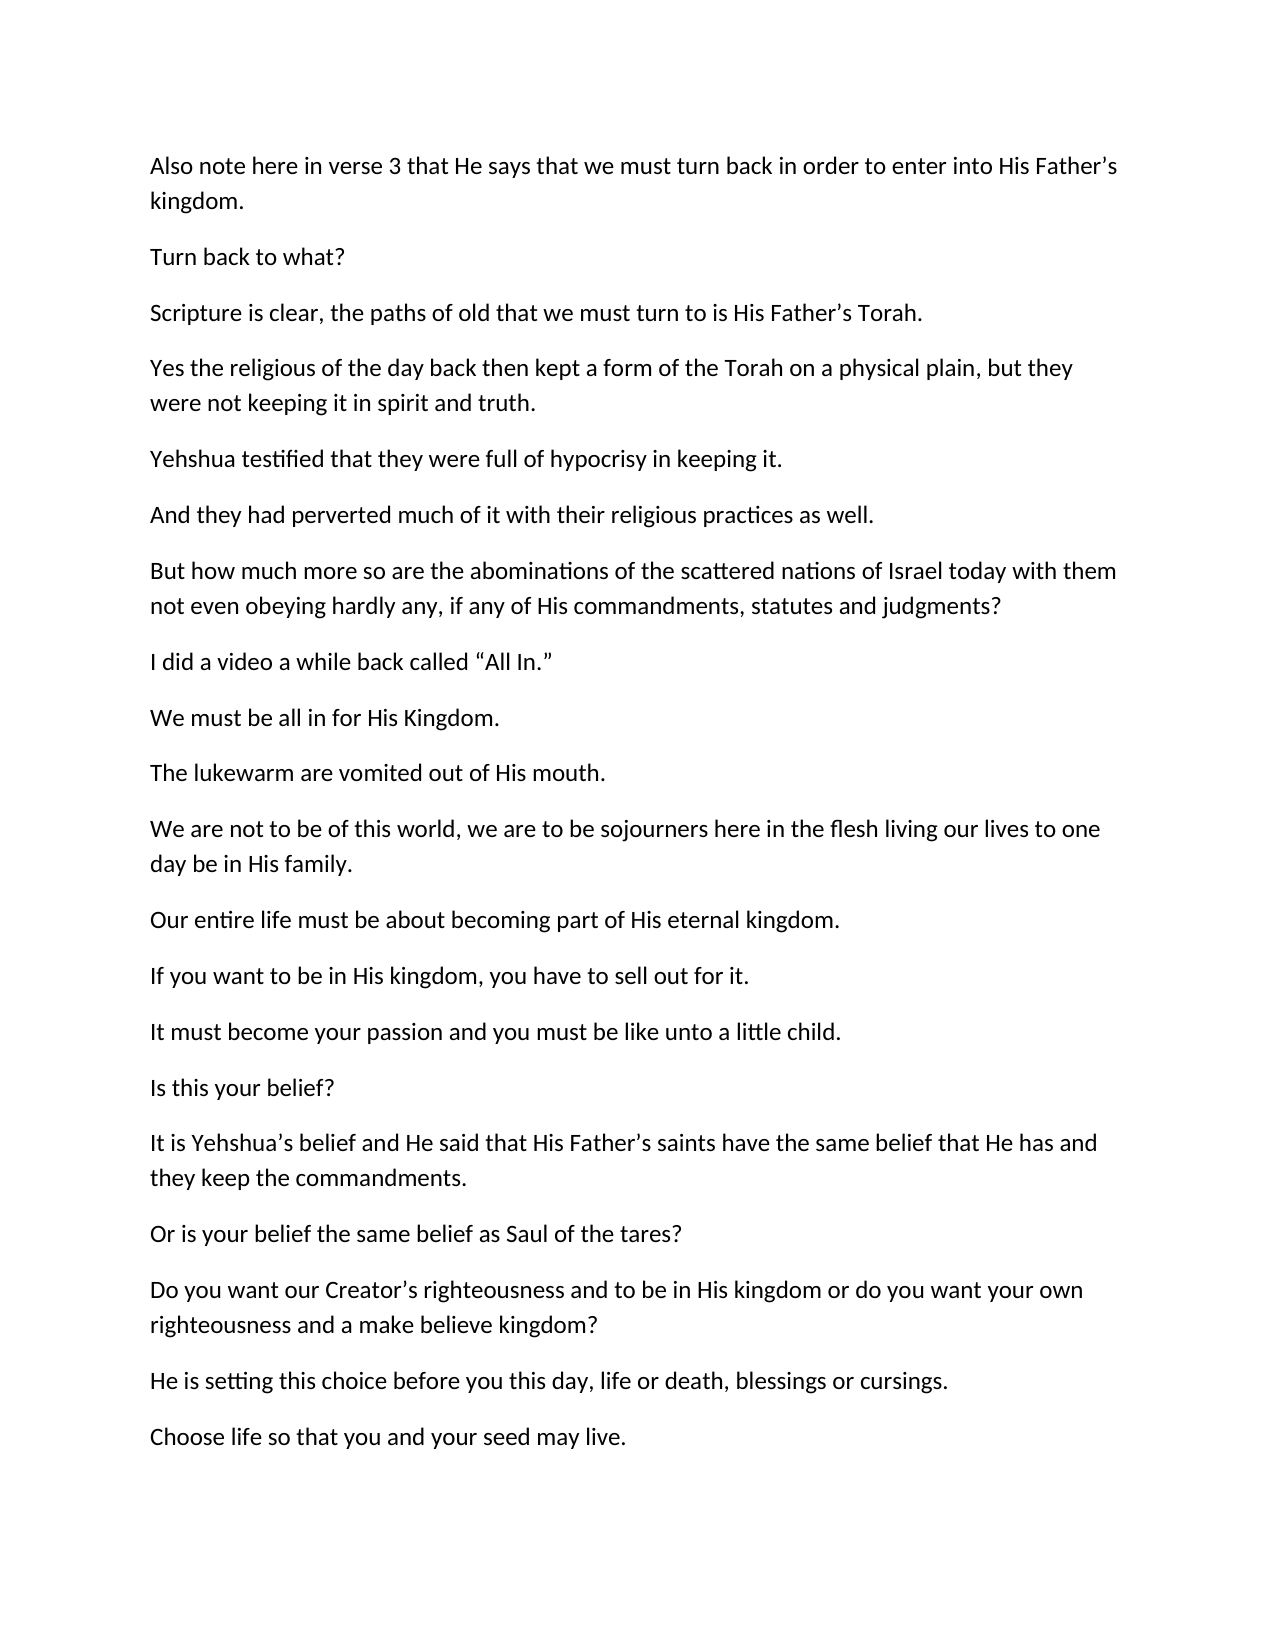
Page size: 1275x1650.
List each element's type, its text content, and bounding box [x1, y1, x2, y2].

text We must be all in for His Kingdom. [150, 702, 1125, 732]
text Also note here in verse 3 that He says that we must turn back in order to enter into His Father’s kingdom. [150, 150, 1125, 216]
text Yes the religious of the day back then kept a form of the Torah on a physical plain, but they were not keeping it in spirit and truth. [150, 352, 1125, 418]
text Choose life so that you and your seed may live. [150, 1421, 1125, 1451]
text Scripture is clear, the paths of old that we must turn to is His Father’s Torah. [150, 297, 1125, 327]
text Turn back to what? [150, 241, 1125, 271]
text Do you want our Creator’s righteousness and to be in His kingdom or do you want your own righteousness and a make believe kingdom? [150, 1274, 1125, 1340]
text It must become your passion and you must be like unto a little child. [150, 1016, 1125, 1046]
text He is setting this choice before you this day, life or death, blessings or cursings. [150, 1365, 1125, 1396]
text The lukewarm are vomited out of His mouth. [150, 757, 1125, 788]
text And they had perverted much of it with their religious practices as well. [150, 499, 1125, 530]
text Yehshua testified that they were full of hypocrisy in keeping it. [150, 443, 1125, 474]
text But how much more so are the abominations of the scattered nations of Israel today with them not even obeying hardly any, if any of His commandments, statutes and judgments? [150, 555, 1125, 621]
text Is this your belief? [150, 1072, 1125, 1102]
text Our entire life must be about becoming part of His eternal kingdom. [150, 904, 1125, 935]
text It is Yehshua’s belief and He said that His Father’s saints have the same belief that He has and they keep the commandments. [150, 1127, 1125, 1193]
text If you want to be in His kingdom, you have to sell out for it. [150, 960, 1125, 991]
text Or is your belief the same belief as Saul of the tares? [150, 1218, 1125, 1249]
text We are not to be of this world, we are to be sojourners here in the flesh living our lives to one day be in His family. [150, 813, 1125, 879]
text I did a video a while back called “All In.” [150, 646, 1125, 676]
